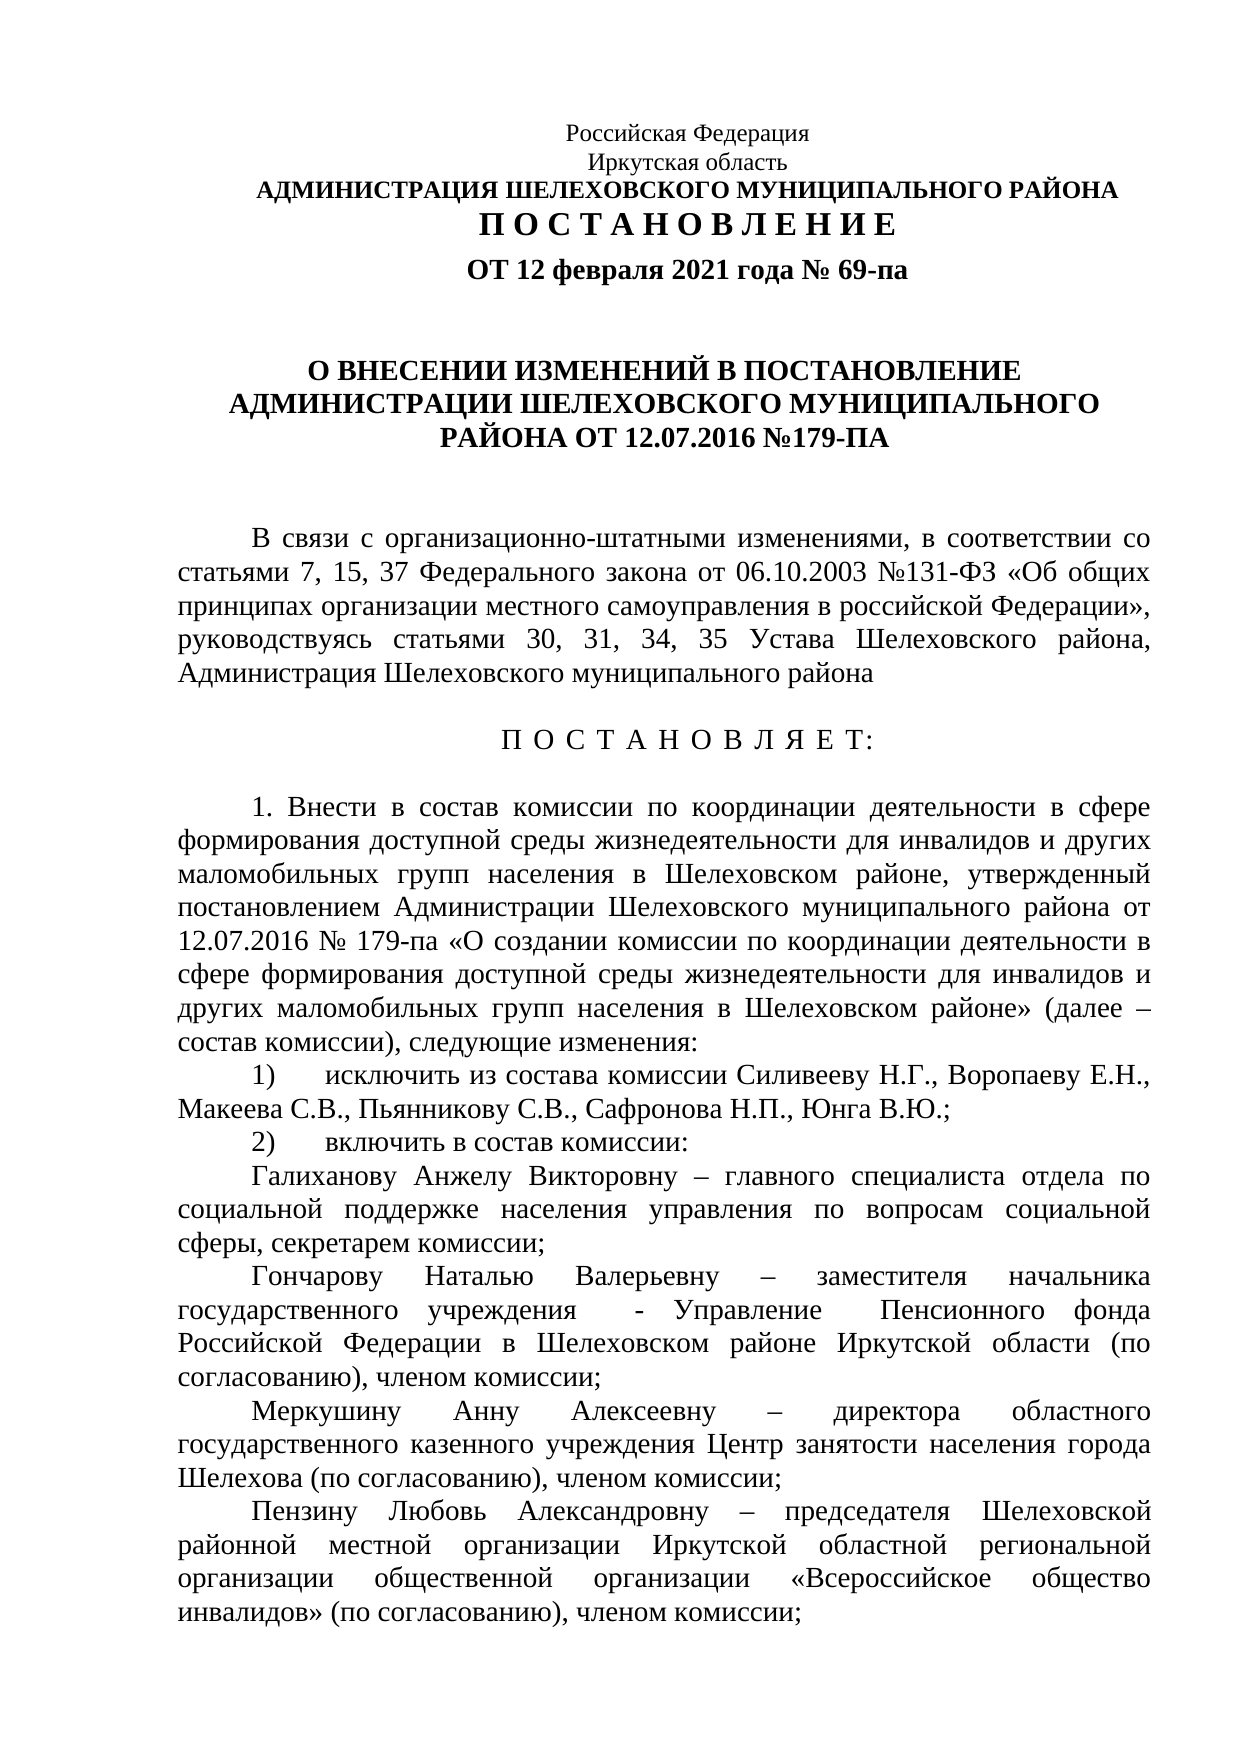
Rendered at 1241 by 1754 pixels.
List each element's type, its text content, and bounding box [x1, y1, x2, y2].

text АДМИНИСТРАЦИЯ ШЕЛЕХОВСКОГО МУНИЦИПАЛЬНОГО РАЙОНА [177, 176, 1197, 204]
text РАЙОНА ОТ 12.07.2016 №179-ПА [177, 420, 1152, 453]
text Российская Федерация [177, 118, 1197, 147]
text Иркутская область [177, 147, 1197, 176]
text П О С Т А Н О В Л Е Н И Е [177, 204, 1197, 243]
text 1. Внести в состав комиссии по координации деятельности в сфере формирования доступной среды жизнедеятельности для инвалидов и других маломобильных групп населения в Шелеховском районе, утвержденный постановлением Администрации Шелеховского муниципального района от 12.07.2016 № 179-па «О создании комиссии по координации деятельности в сфере формирования доступной среды жизнедеятельности для инвалидов и других маломобильных групп населения в Шелеховском районе» (далее – состав комиссии), следующие изменения: [177, 789, 1152, 1057]
text Гончарову Наталью Валерьевну – заместителя начальника государственного учреждения - Управление Пенсионного фонда Российской Федерации в Шелеховском районе Иркутской области (по согласованию), членом комиссии; [177, 1258, 1152, 1393]
text П О С Т А Н О В Л Я Е Т: [177, 722, 1197, 755]
text Пензину Любовь Александровну – председателя Шелеховской районной местной организации Иркутской областной региональной организации общественной организации «Всероссийское общество инвалидов» (по согласованию), членом комиссии; [177, 1493, 1152, 1627]
text О ВНЕСЕНИИ ИЗМЕНЕНИЙ В ПОСТАНОВЛЕНИЕ [177, 353, 1152, 386]
list исключить из состава комиссии Силивееву Н.Г., Воропаеву Е.Н., Макеева С.В., Пьянникову С.В., Сафронова Н.П., Юнга В.Ю.; [177, 1057, 1152, 1124]
list включить в состав комиссии: [177, 1124, 1152, 1158]
text Галиханову Анжелу Викторовну – главного специалиста отдела по социальной поддержке населения управления по вопросам социальной сферы, секретарем комиссии; [177, 1158, 1152, 1258]
text АДМИНИСТРАЦИИ ШЕЛЕХОВСКОГО МУНИЦИПАЛЬНОГО [177, 386, 1152, 420]
text Меркушину Анну Алексеевну – директора областного государственного казенного учреждения Центр занятости населения города Шелехова (по согласованию), членом комиссии; [177, 1393, 1152, 1493]
text В связи с организационно-штатными изменениями, в соответствии со статьями 7, 15, 37 Федерального закона от 06.10.2003 №131-ФЗ «Об общих принципах организации местного самоуправления в российской Федерации», руководствуясь статьями 30, 31, 34, 35 Устава Шелеховского района, Администрация Шелеховского муниципального района [177, 521, 1152, 688]
text ОТ 12 февраля 2021 года № 69-па [177, 252, 1197, 286]
